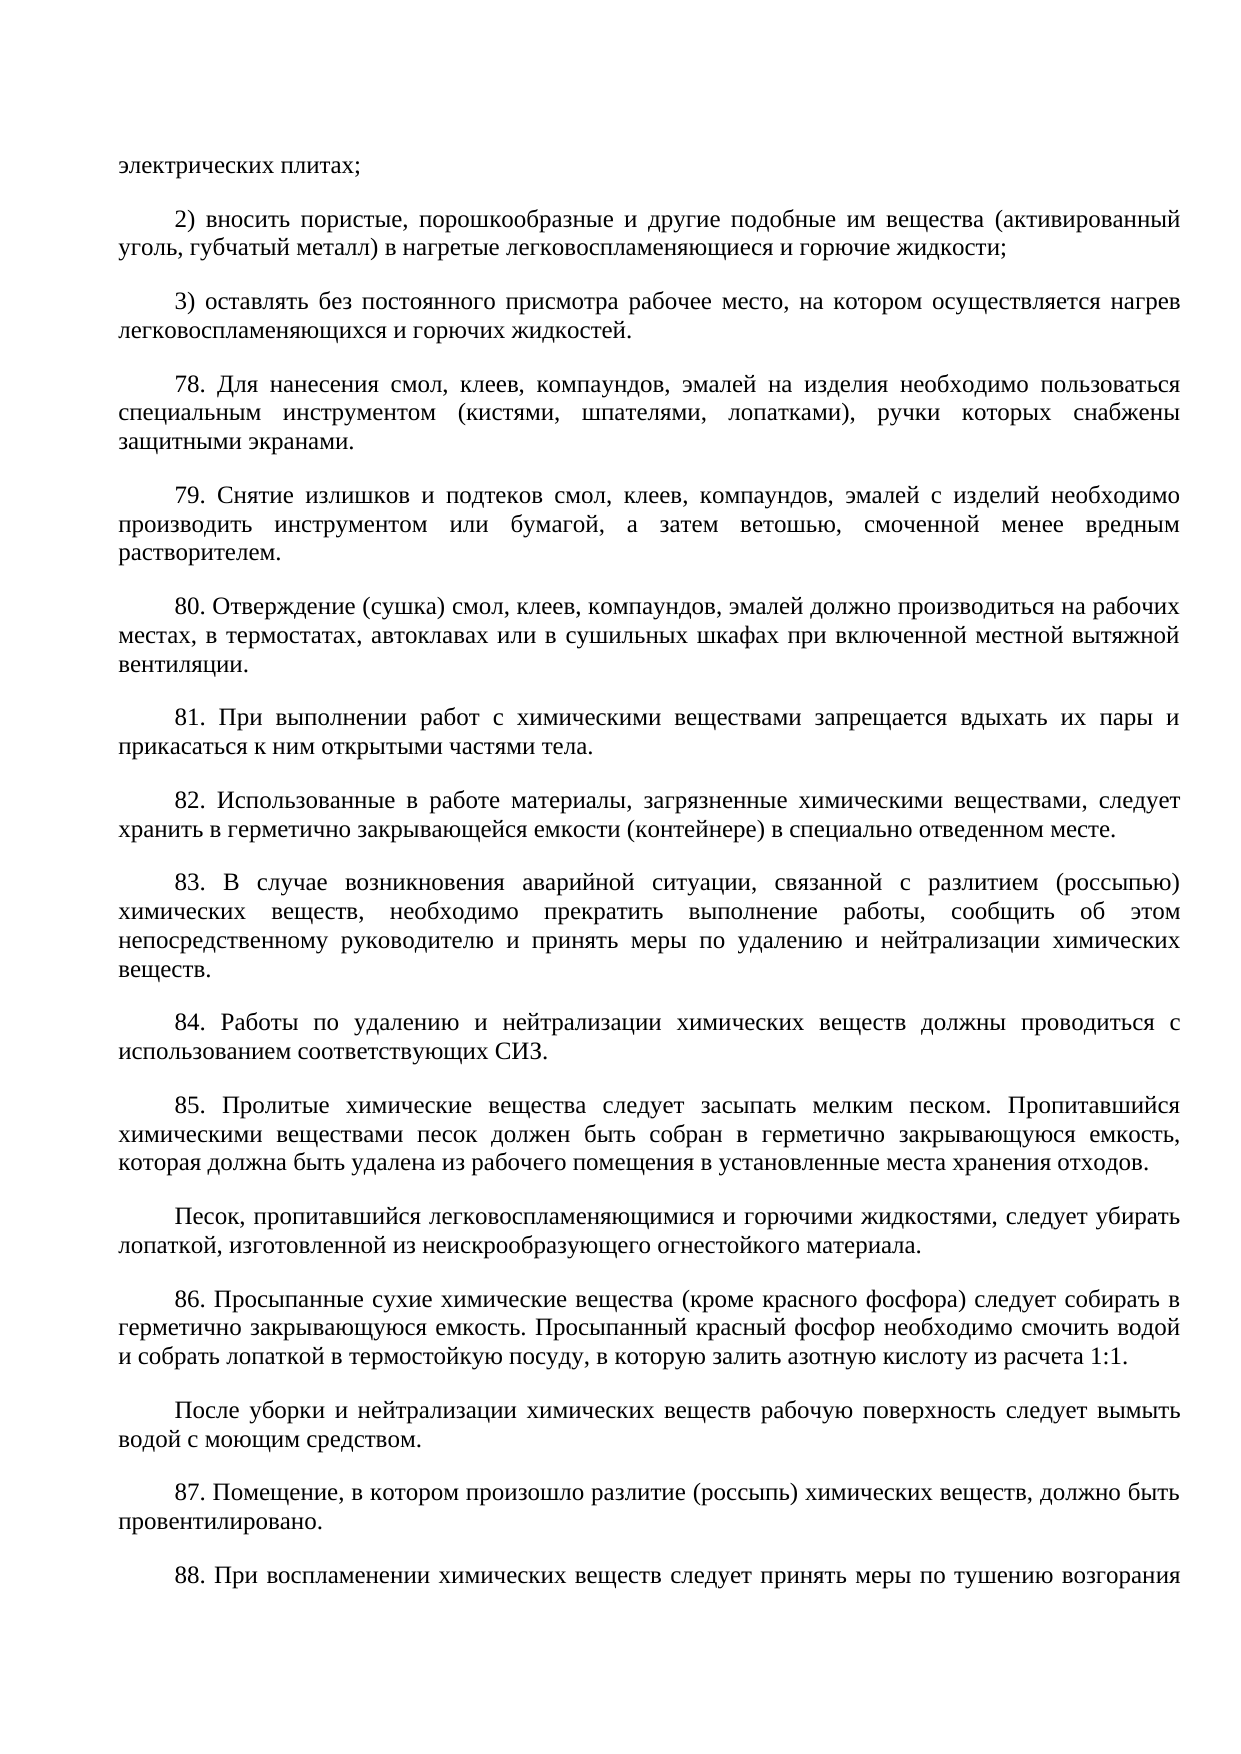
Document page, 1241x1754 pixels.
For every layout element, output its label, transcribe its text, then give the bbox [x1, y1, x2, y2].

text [118, 150, 1181, 179]
text После уборки и нейтрализации химических веществ рабочую поверхность следует вымыть водой с моющим средством. [118, 1395, 1181, 1452]
text 2) вносить пористые, порошкообразные и другие подобные им вещества (активированный уголь, губчатый металл) в нагретые легковоспламеняющиеся и горючие жидкости; [118, 204, 1181, 261]
text 80. Отверждение (сушка) смол, клеев, компаундов, эмалей должно производиться на рабочих местах, в термостатах, автоклавах или в сушильных шкафах при включенной местной вытяжной вентиляции. [118, 591, 1181, 677]
text 87. Помещение, в котором произошло разлитие (россыпь) химических веществ, должно быть провентилировано. [118, 1477, 1181, 1535]
text 3) оставлять без постоянного присмотра рабочее место, на котором осуществляется нагрев легковоспламеняющихся и горючих жидкостей. [118, 286, 1181, 344]
text 81. При выполнении работ с химическими веществами запрещается вдыхать их пары и прикасаться к ним открытыми частями тела. [118, 702, 1181, 760]
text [118, 1560, 1181, 1589]
text 79. Снятие излишков и подтеков смол, клеев, компаундов, эмалей с изделий необходимо производить инструментом или бумагой, а затем ветошью, смоченной менее вредным растворителем. [118, 480, 1181, 566]
text 84. Работы по удалению и нейтрализации химических веществ должны проводиться с использованием соответствующих СИЗ. [118, 1007, 1181, 1065]
text 78. Для нанесения смол, клеев, компаундов, эмалей на изделия необходимо пользоваться специальным инструментом (кистями, шпателями, лопатками), ручки которых снабжены защитными экранами. [118, 369, 1181, 455]
text 86. Просыпанные сухие химические вещества (кроме красного фосфора) следует собирать в герметично закрывающуюся емкость. Просыпанный красный фосфор необходимо смочить водой и собрать лопаткой в термостойкую посуду, в которую залить азотную кислоту из расчета 1:1. [118, 1284, 1181, 1370]
text 82. Использованные в работе материалы, загрязненные химическими веществами, следует хранить в герметично закрывающейся емкости (контейнере) в специально отведенном месте. [118, 785, 1181, 842]
text Песок, пропитавшийся легковоспламеняющимися и горючими жидкостями, следует убирать лопаткой, изготовленной из неискрообразующего огнестойкого материала. [118, 1201, 1181, 1259]
text 83. В случае возникновения аварийной ситуации, связанной с разлитием (россыпью) химических веществ, необходимо прекратить выполнение работы, сообщить об этом непосредственному руководителю и принять меры по удалению и нейтрализации химических веществ. [118, 867, 1181, 982]
text 85. Пролитые химические вещества следует засыпать мелким песком. Пропитавшийся химическими веществами песок должен быть собран в герметично закрывающуюся емкость, которая должна быть удалена из рабочего помещения в установленные места хранения отходов. [118, 1090, 1181, 1176]
